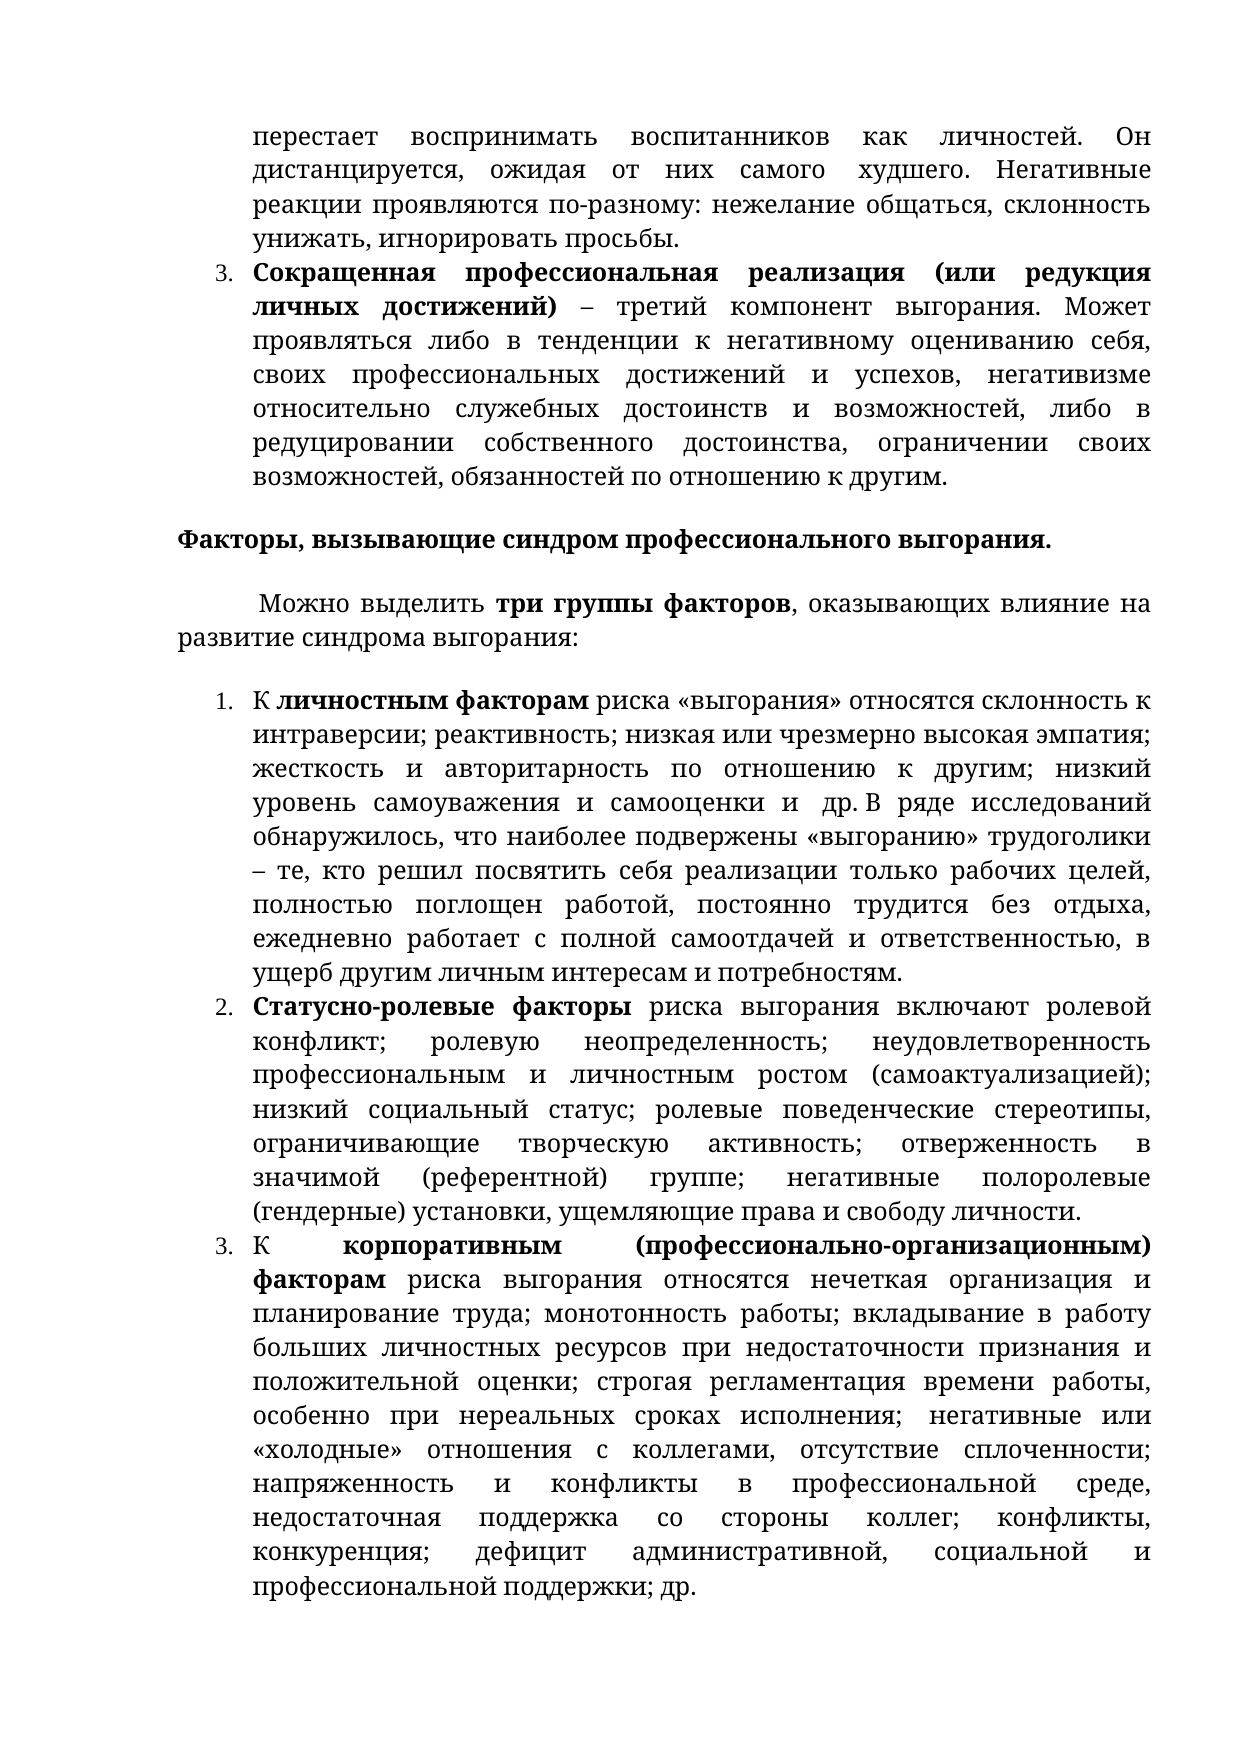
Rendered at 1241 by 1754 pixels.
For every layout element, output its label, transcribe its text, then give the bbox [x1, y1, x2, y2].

list Статусно-ролевые факторы риска выгорания включают ролевой конфликт; ролевую неопределенность; неудовлетворенность профессиональным и личностным ростом (самоактуализацией); низкий социальный статус; ролевые поведенческие стереотипы, ограничивающие творческую активность; отверженность в значимой (референтной) группе; негативные полоролевые (гендерные) установки, ущемляющие права и свободу личности. [215, 989, 1152, 1227]
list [215, 118, 1152, 254]
text Можно выделить три группы факторов, оказывающих влияние на развитие синдрома выгорания: [177, 585, 1152, 653]
text Факторы, вызывающие синдром профессионального выгорания. [177, 522, 1152, 556]
list К личностным факторам риска «выгорания» относятся склонность к интраверсии; реактивность; низкая или чрезмерно высокая эмпатия; жесткость и авторитарность по отношению к другим; низкий уровень самоуважения и самооценки и др. В ряде исследований обнаружилось, что наиболее подвержены «выгоранию» трудоголики – те, кто решил посвятить себя реализации только рабочих целей, полностью поглощен работой, постоянно трудится без отдыха, ежедневно работает с полной самоотдачей и ответственностью, в ущерб другим личным интересам и потребностям. [215, 682, 1152, 989]
list К корпоративным (профессионально-организационным) факторам риска выгорания относятся нечеткая организация и планирование труда; монотонность работы; вкладывание в работу больших личностных ресурсов при недостаточности признания и положительной оценки; строгая регламентация времени работы, особенно при нереальных сроках исполнения; негативные или «холодные» отношения с коллегами, отсутствие сплоченности; напряженность и конфликты в профессиональной среде, недостаточная поддержка со стороны коллег; конфликты, конкуренция; дефицит административной, социальной и профессиональной поддержки; др. [215, 1227, 1152, 1602]
list Сокращенная профессиональная реализация (или редукция личных достижений) – третий компонент выгорания. Может проявляться либо в тенденции к негативному оцениванию себя, своих профессиональных достижений и успехов, негативизме относительно служебных достоинств и возможностей, либо в редуцировании собственного достоинства, ограничении своих возможностей, обязанностей по отношению к другим. [215, 254, 1152, 493]
